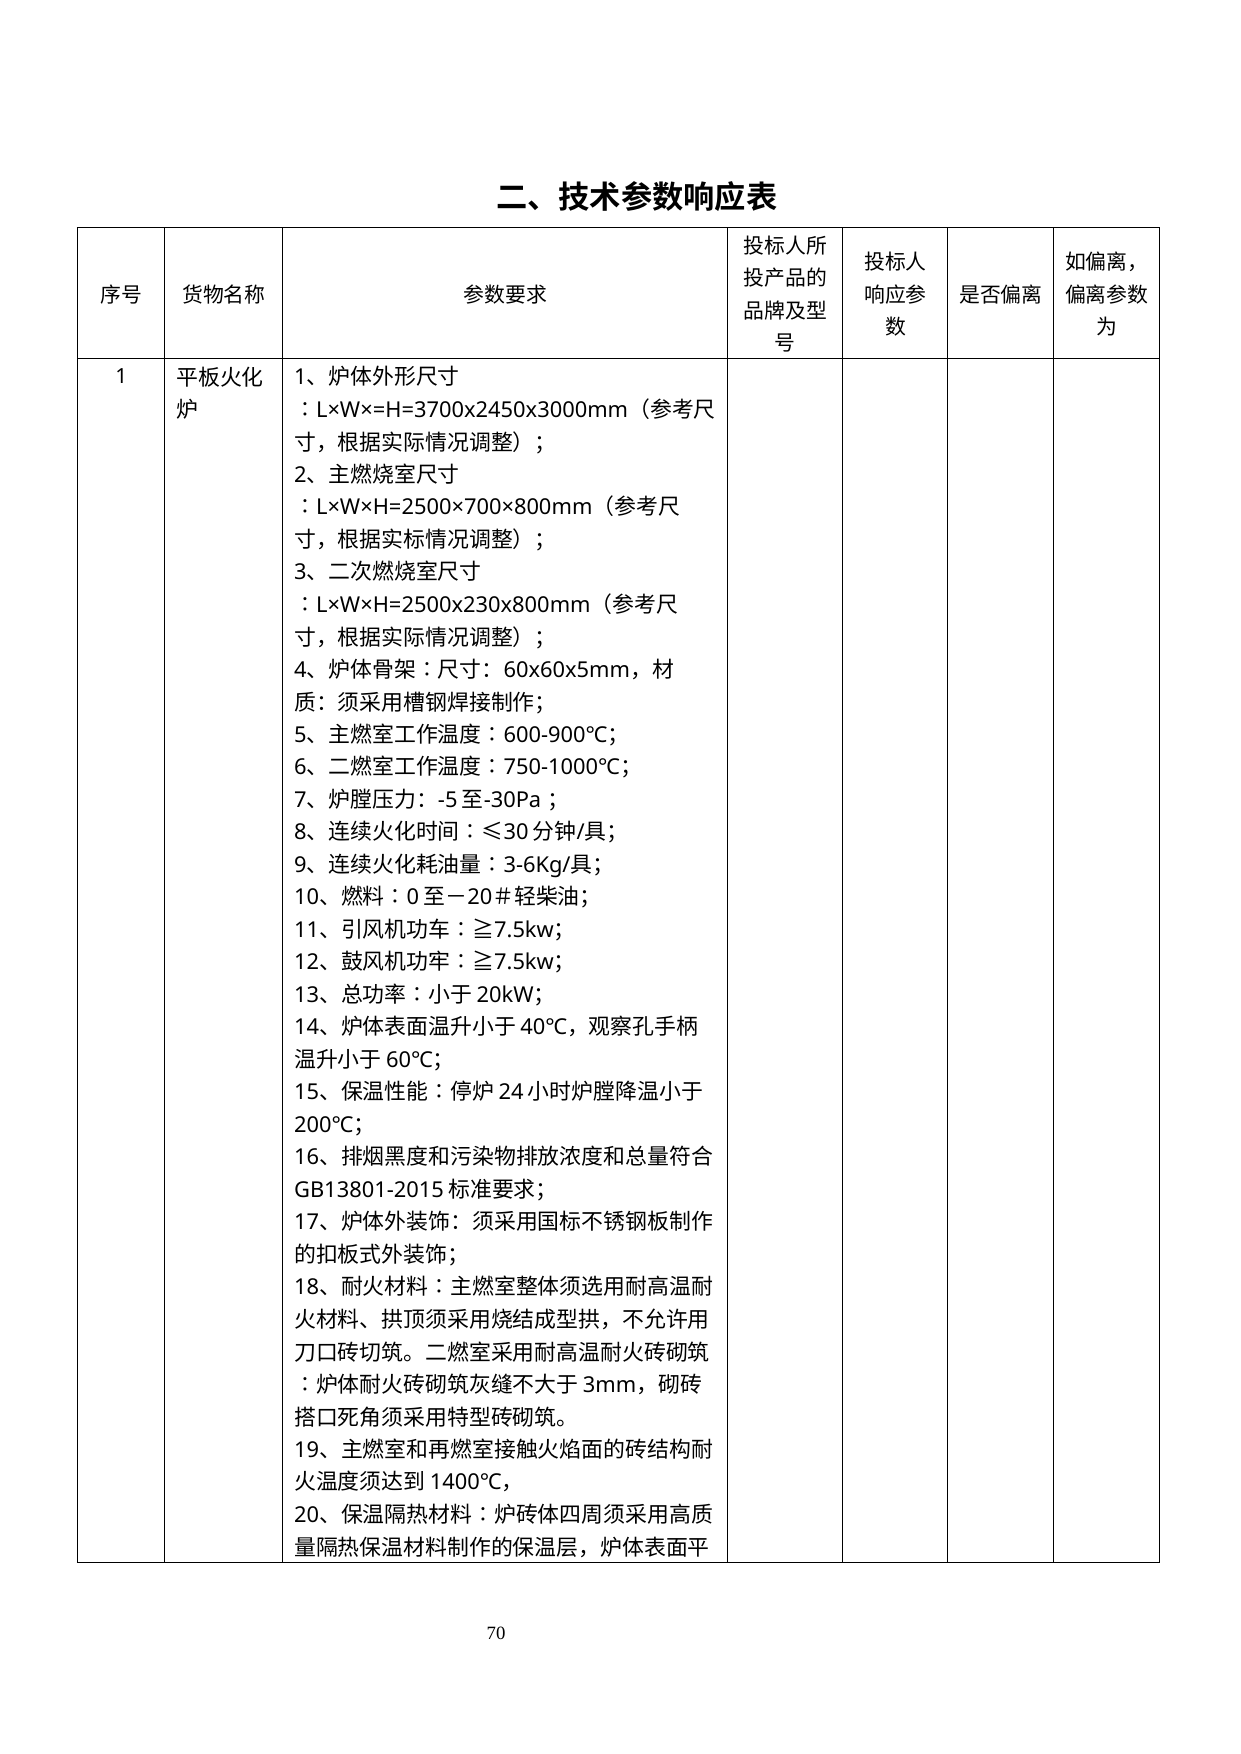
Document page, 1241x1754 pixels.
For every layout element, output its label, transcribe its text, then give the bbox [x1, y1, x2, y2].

table_header 是否偏离 [948, 228, 1053, 358]
table_header 货物名称 [165, 228, 282, 358]
table_cell [728, 359, 842, 1562]
table_cell [1054, 359, 1159, 1562]
table_cell 1 [78, 359, 164, 1562]
table_header 投标人所投产品的品牌及型号 [728, 228, 842, 358]
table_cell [283, 359, 727, 1562]
table_cell [843, 359, 947, 1562]
table_header 序号 [78, 228, 164, 358]
list 二、技术参数响应表 [144, 162, 1129, 227]
table_header 参数要求 [283, 228, 727, 358]
table_cell 平板火化炉 [165, 359, 282, 1562]
table_header 如偏离，偏离参数为 [1054, 228, 1159, 358]
table_cell [948, 359, 1053, 1562]
table_header 投标人响应参数 [843, 228, 947, 358]
